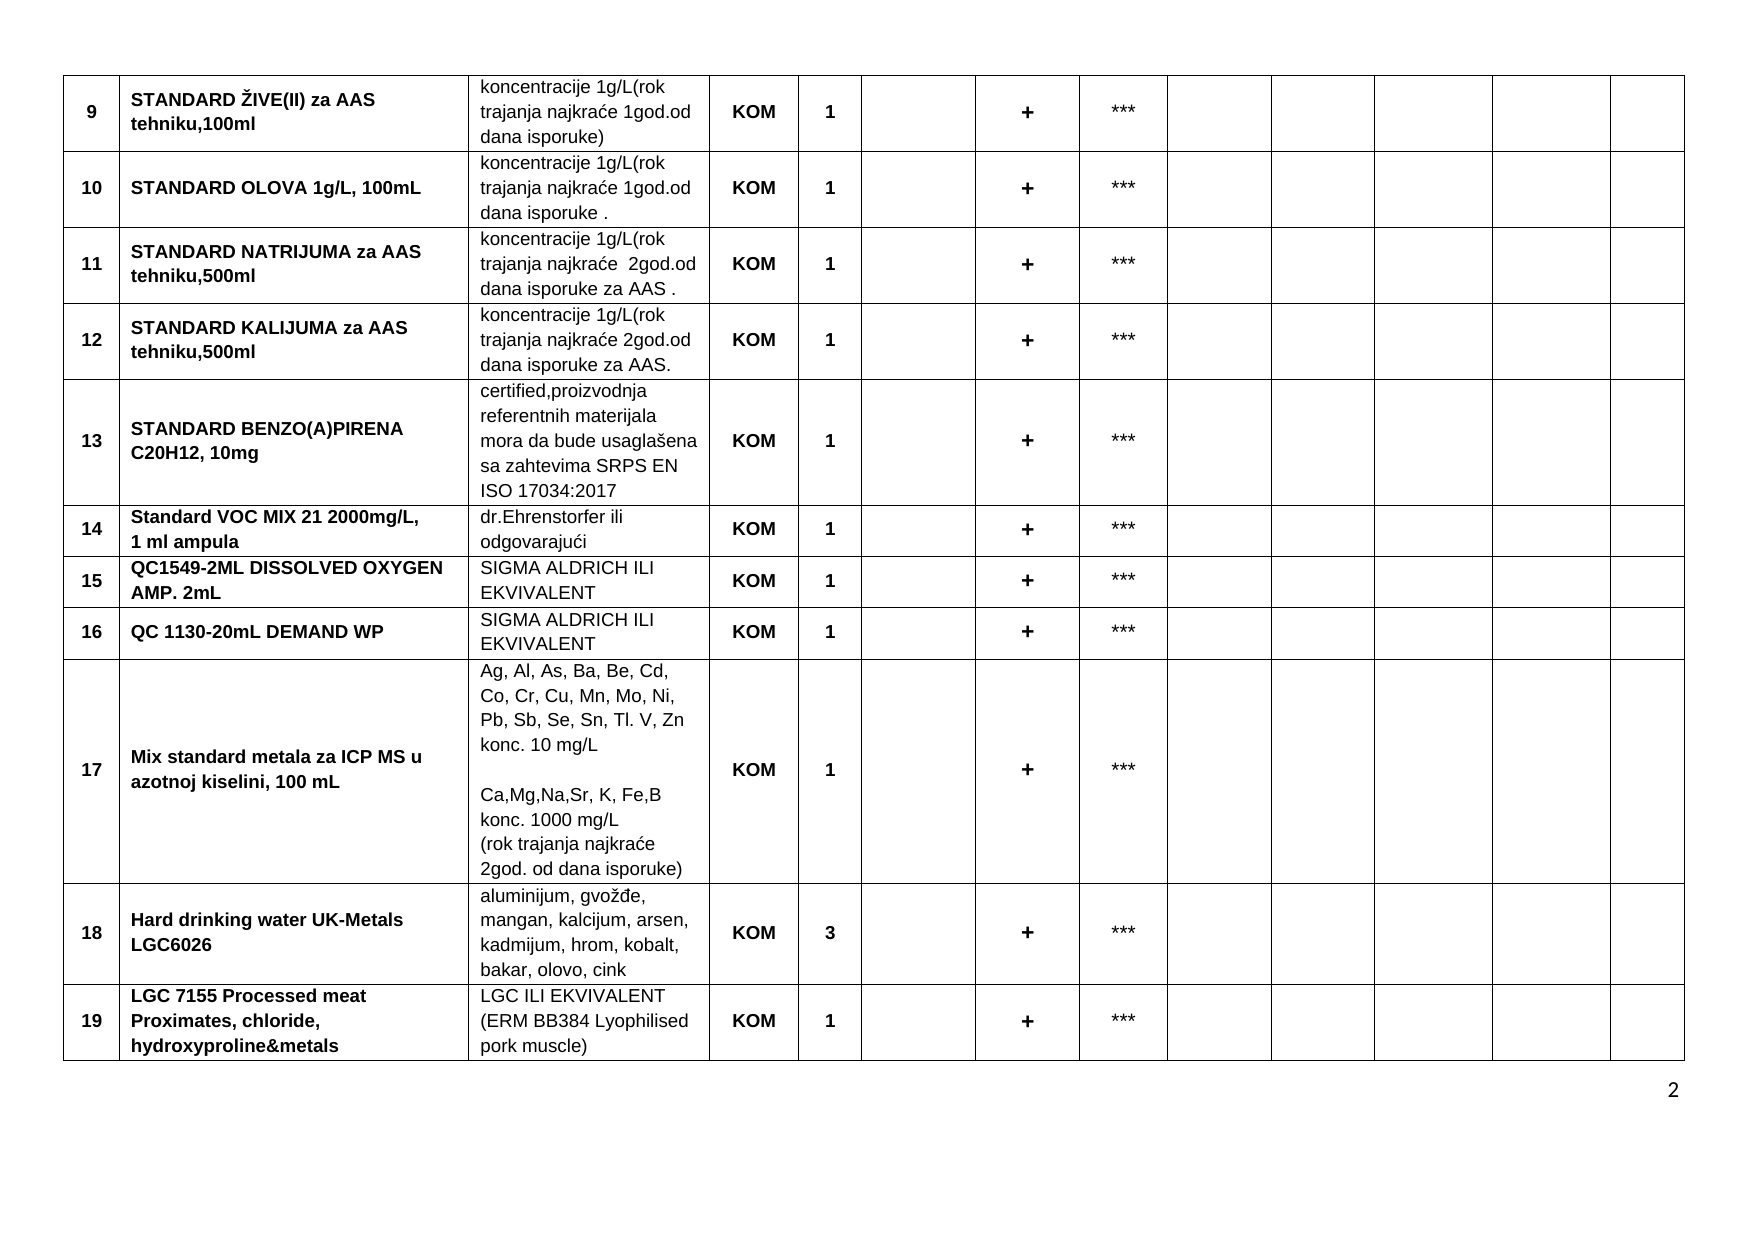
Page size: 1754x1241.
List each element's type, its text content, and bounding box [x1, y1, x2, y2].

table_cell [1375, 152, 1492, 227]
table_cell *** [1080, 304, 1167, 379]
table_cell [1611, 660, 1684, 883]
table_cell *** [1080, 608, 1167, 658]
table_cell [1168, 557, 1271, 607]
table_cell *** [1080, 76, 1167, 151]
table_cell STANDARD KALIJUMA za AAS tehniku,500ml [120, 304, 468, 379]
table_cell [1493, 152, 1610, 227]
table_cell [1168, 152, 1271, 227]
table_cell [1493, 228, 1610, 303]
table_cell KOM [710, 506, 798, 556]
table_cell [1493, 557, 1610, 607]
table_cell [862, 660, 975, 883]
table_cell [1493, 884, 1610, 984]
table_cell + [976, 884, 1079, 984]
table_cell [1611, 884, 1684, 984]
table_cell [1272, 152, 1374, 227]
table_cell 11 [64, 228, 119, 303]
table_cell [1611, 76, 1684, 151]
table_cell [1375, 608, 1492, 658]
table_cell [1272, 506, 1374, 556]
table_cell STANDARD ŽIVE(II) za AAS tehniku,100ml [120, 76, 468, 151]
table_cell aluminijum, gvožđe, mangan, kalcijum, arsen, kadmijum, hrom, kobalt, bakar, olovo, cink [469, 884, 709, 984]
table_cell *** [1080, 506, 1167, 556]
table_cell Standard VOC MIX 21 2000mg/L, 1 ml ampula [120, 506, 468, 556]
table_cell [1375, 76, 1492, 151]
table_cell [1168, 660, 1271, 883]
table_cell 13 [64, 380, 119, 505]
table_cell 17 [64, 660, 119, 883]
table_cell KOM [710, 304, 798, 379]
table_cell 9 [64, 76, 119, 151]
table_cell [862, 304, 975, 379]
table_cell 1 [799, 506, 861, 556]
table_cell [1272, 557, 1374, 607]
table_cell [862, 152, 975, 227]
table_cell [1611, 608, 1684, 658]
table_cell [1611, 380, 1684, 505]
table_cell [1168, 506, 1271, 556]
table_cell Hard drinking water UK-Metals LGC6026 [120, 884, 468, 984]
table_cell 19 [64, 985, 119, 1060]
table_cell 3 [799, 884, 861, 984]
table_cell [1611, 985, 1684, 1060]
table_cell + [976, 380, 1079, 505]
table_cell + [976, 557, 1079, 607]
table_cell 1 [799, 608, 861, 658]
table_cell [1611, 506, 1684, 556]
table_cell [1168, 76, 1271, 151]
table_cell [862, 557, 975, 607]
table_cell [1375, 304, 1492, 379]
table_cell 1 [799, 380, 861, 505]
table_cell [1375, 380, 1492, 505]
table_cell STANDARD NATRIJUMA za AAS tehniku,500ml [120, 228, 468, 303]
table_cell 1 [799, 228, 861, 303]
table_cell KOM [710, 608, 798, 658]
table_cell 1 [799, 660, 861, 883]
table_cell [1168, 985, 1271, 1060]
table_cell [862, 884, 975, 984]
table_cell + [976, 506, 1079, 556]
table_cell *** [1080, 228, 1167, 303]
table_cell + [976, 608, 1079, 658]
table_cell + [976, 660, 1079, 883]
table_cell [862, 76, 975, 151]
table_cell [1493, 985, 1610, 1060]
table_cell [1272, 660, 1374, 883]
table_cell [862, 506, 975, 556]
table_cell 18 [64, 884, 119, 984]
table_cell [1375, 506, 1492, 556]
table_cell dr.Ehrenstorfer ili odgovarajući [469, 506, 709, 556]
table_cell *** [1080, 884, 1167, 984]
table_cell [1272, 228, 1374, 303]
table_cell koncentracije 1g/L(rok trajanja najkraće 2god.od dana isporuke za AAS. [469, 304, 709, 379]
table_cell [1375, 985, 1492, 1060]
table_cell koncentracije 1g/L(rok trajanja najkraće 2god.od dana isporuke za AAS . [469, 228, 709, 303]
table_cell [1272, 985, 1374, 1060]
table_cell certified,proizvodnja referentnih materijala mora da bude usaglašena sa zahtevima SRPS EN ISO 17034:2017 [469, 380, 709, 505]
table_cell LGC 7155 Processed meat Proximates, chloride, hydroxyproline&metals [120, 985, 468, 1060]
table_cell [1493, 506, 1610, 556]
table_cell *** [1080, 152, 1167, 227]
table_cell [1168, 228, 1271, 303]
table_cell [1375, 557, 1492, 607]
table_cell [862, 985, 975, 1060]
table_cell 16 [64, 608, 119, 658]
table_cell 12 [64, 304, 119, 379]
table_cell KOM [710, 228, 798, 303]
table_cell [1168, 304, 1271, 379]
table_cell [1611, 152, 1684, 227]
table_cell 1 [799, 152, 861, 227]
table_cell + [976, 985, 1079, 1060]
table_cell [1493, 76, 1610, 151]
table_cell *** [1080, 660, 1167, 883]
table_cell KOM [710, 660, 798, 883]
table_cell [1272, 608, 1374, 658]
table_cell 10 [64, 152, 119, 227]
table_cell [1375, 884, 1492, 984]
table_cell + [976, 152, 1079, 227]
table_cell koncentracije 1g/L(rok trajanja najkraće 1god.od dana isporuke) [469, 76, 709, 151]
table_cell [1272, 884, 1374, 984]
table_cell [862, 608, 975, 658]
table_cell 15 [64, 557, 119, 607]
table_cell LGC ILI EKVIVALENT (ERM BB384 Lyophilised pork muscle) [469, 985, 709, 1060]
table_cell 1 [799, 557, 861, 607]
table_cell 1 [799, 304, 861, 379]
table_cell *** [1080, 380, 1167, 505]
table_cell [1375, 228, 1492, 303]
table_cell [1493, 380, 1610, 505]
table_cell QC1549-2ML DISSOLVED OXYGEN AMP. 2mL [120, 557, 468, 607]
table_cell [469, 152, 709, 227]
table_cell [1493, 660, 1610, 883]
table_cell STANDARD BENZO(A)PIRENA C20H12, 10mg [120, 380, 468, 505]
table_cell [862, 228, 975, 303]
table_cell SIGMA ALDRICH ILI EKVIVALENT [469, 557, 709, 607]
table_cell SIGMA ALDRICH ILI EKVIVALENT [469, 608, 709, 658]
table_cell [1168, 884, 1271, 984]
table_cell KOM [710, 76, 798, 151]
table_cell Mix standard metala za ICP MS u azotnoj kiselini, 100 mL [120, 660, 468, 883]
table_cell *** [1080, 557, 1167, 607]
table_cell [862, 380, 975, 505]
table_cell KOM [710, 557, 798, 607]
table_cell [1168, 380, 1271, 505]
table_cell [1493, 304, 1610, 379]
table_cell [1611, 228, 1684, 303]
table_cell [1611, 557, 1684, 607]
table_cell KOM [710, 152, 798, 227]
table_cell [1272, 304, 1374, 379]
table_cell KOM [710, 884, 798, 984]
table_cell 1 [799, 76, 861, 151]
table_cell [1272, 76, 1374, 151]
table_cell 14 [64, 506, 119, 556]
table_cell + [976, 76, 1079, 151]
table_cell *** [1080, 985, 1167, 1060]
table_cell STANDARD OLOVA 1g/L, 100mL [120, 152, 468, 227]
table_cell [1611, 304, 1684, 379]
table_cell [1168, 608, 1271, 658]
table_cell [1493, 608, 1610, 658]
table_cell [1375, 660, 1492, 883]
table_cell KOM [710, 985, 798, 1060]
table_cell QC 1130-20mL DEMAND WP [120, 608, 468, 658]
table_cell KOM [710, 380, 798, 505]
table_cell Ag, Al, As, Ba, Be, Cd, Co, Cr, Cu, Mn, Mo, Ni, Pb, Sb, Se, Sn, Tl. V, Zn konc. 10 mg/L Ca,Mg,Na,Sr, K, Fe,B konc. 1000 mg/L (rok trajanja najkraće 2god. od dana isporuke) [469, 660, 709, 883]
table_cell 1 [799, 985, 861, 1060]
table_cell [1272, 380, 1374, 505]
table_cell + [976, 228, 1079, 303]
table_cell + [976, 304, 1079, 379]
